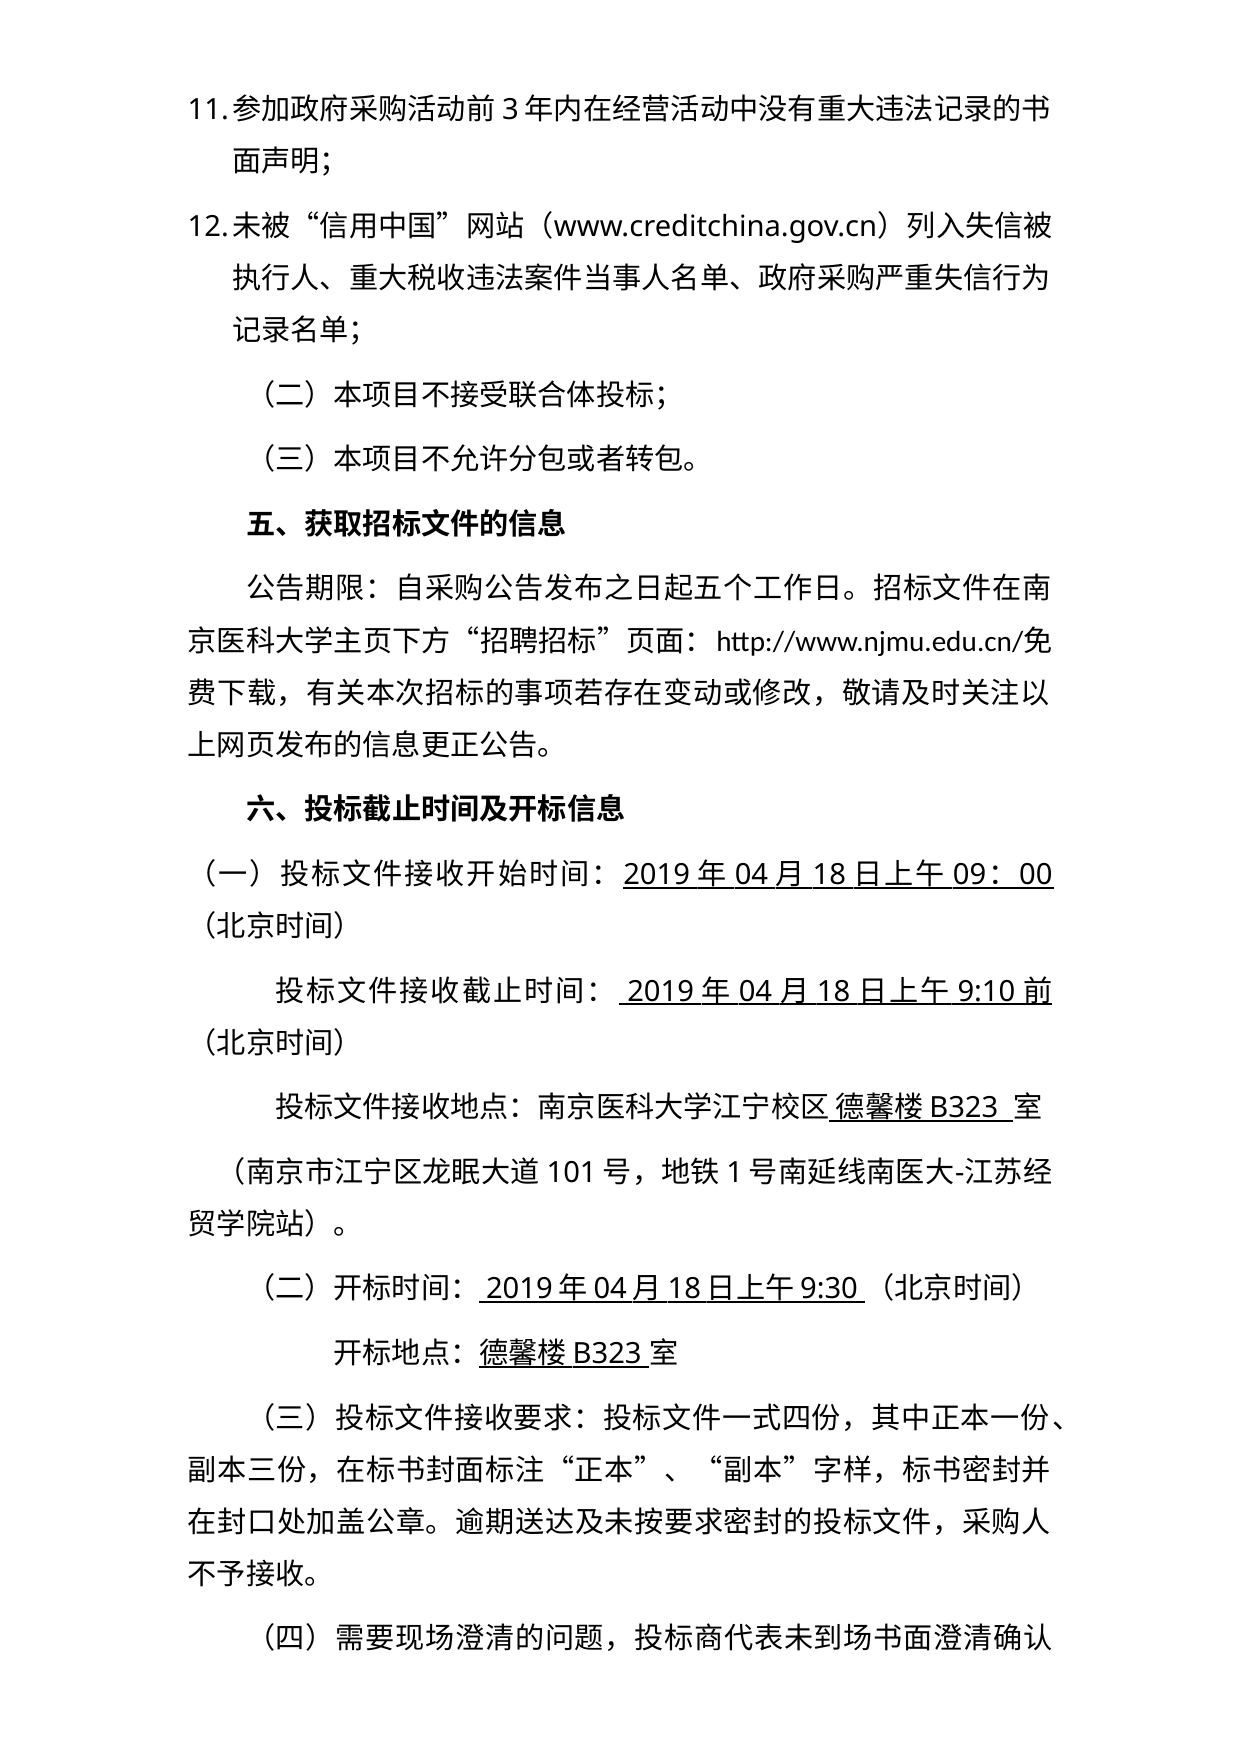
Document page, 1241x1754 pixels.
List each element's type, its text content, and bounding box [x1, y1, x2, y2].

text （二）开标时间： 2019年04月18日上午9:30 （北京时间） [187, 1257, 1053, 1309]
text （一）投标文件接收开始时间：2019年04月18日上午09：00（北京时间） [187, 843, 1053, 947]
text 六、投标截止时间及开标信息 [187, 778, 1053, 830]
list 未被“信用中国”网站（www.creditchina.gov.cn）列入失信被执行人、重大税收违法案件当事人名单、政府采购严重失信行为记录名单； [187, 195, 1053, 351]
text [187, 1607, 1053, 1659]
list 参加政府采购活动前3年内在经营活动中没有重大违法记录的书面声明； [187, 78, 1053, 182]
text 投标文件接收地点：南京医科大学江宁校区 德馨楼B323 室 [187, 1076, 1053, 1128]
text 公告期限：自采购公告发布之日起五个工作日。招标文件在南京医科大学主页下方“招聘招标”页面：http://www.njmu.edu.cn/免费下载，有关本次招标的事项若存在变动或修改，敬请及时关注以上网页发布的信息更正公告。 [187, 557, 1053, 766]
text （二）本项目不接受联合体投标； [187, 363, 1053, 416]
text （三）本项目不允许分包或者转包。 [187, 428, 1053, 480]
text （三）投标文件接收要求：投标文件一式四份，其中正本一份、副本三份，在标书封面标注“正本”、“副本”字样，标书密封并在封口处加盖公章。逾期送达及未按要求密封的投标文件，采购人不予接收。 [187, 1386, 1053, 1595]
text （南京市江宁区龙眠大道101号，地铁1号南延线南医大-江苏经贸学院站）。 [187, 1141, 1053, 1245]
text 投标文件接收截止时间： 2019年04月18日上午9:10前（北京时间） [187, 959, 1053, 1063]
text 开标地点：德馨楼B323 室 [187, 1322, 1053, 1374]
text 五、获取招标文件的信息 [187, 493, 1053, 545]
